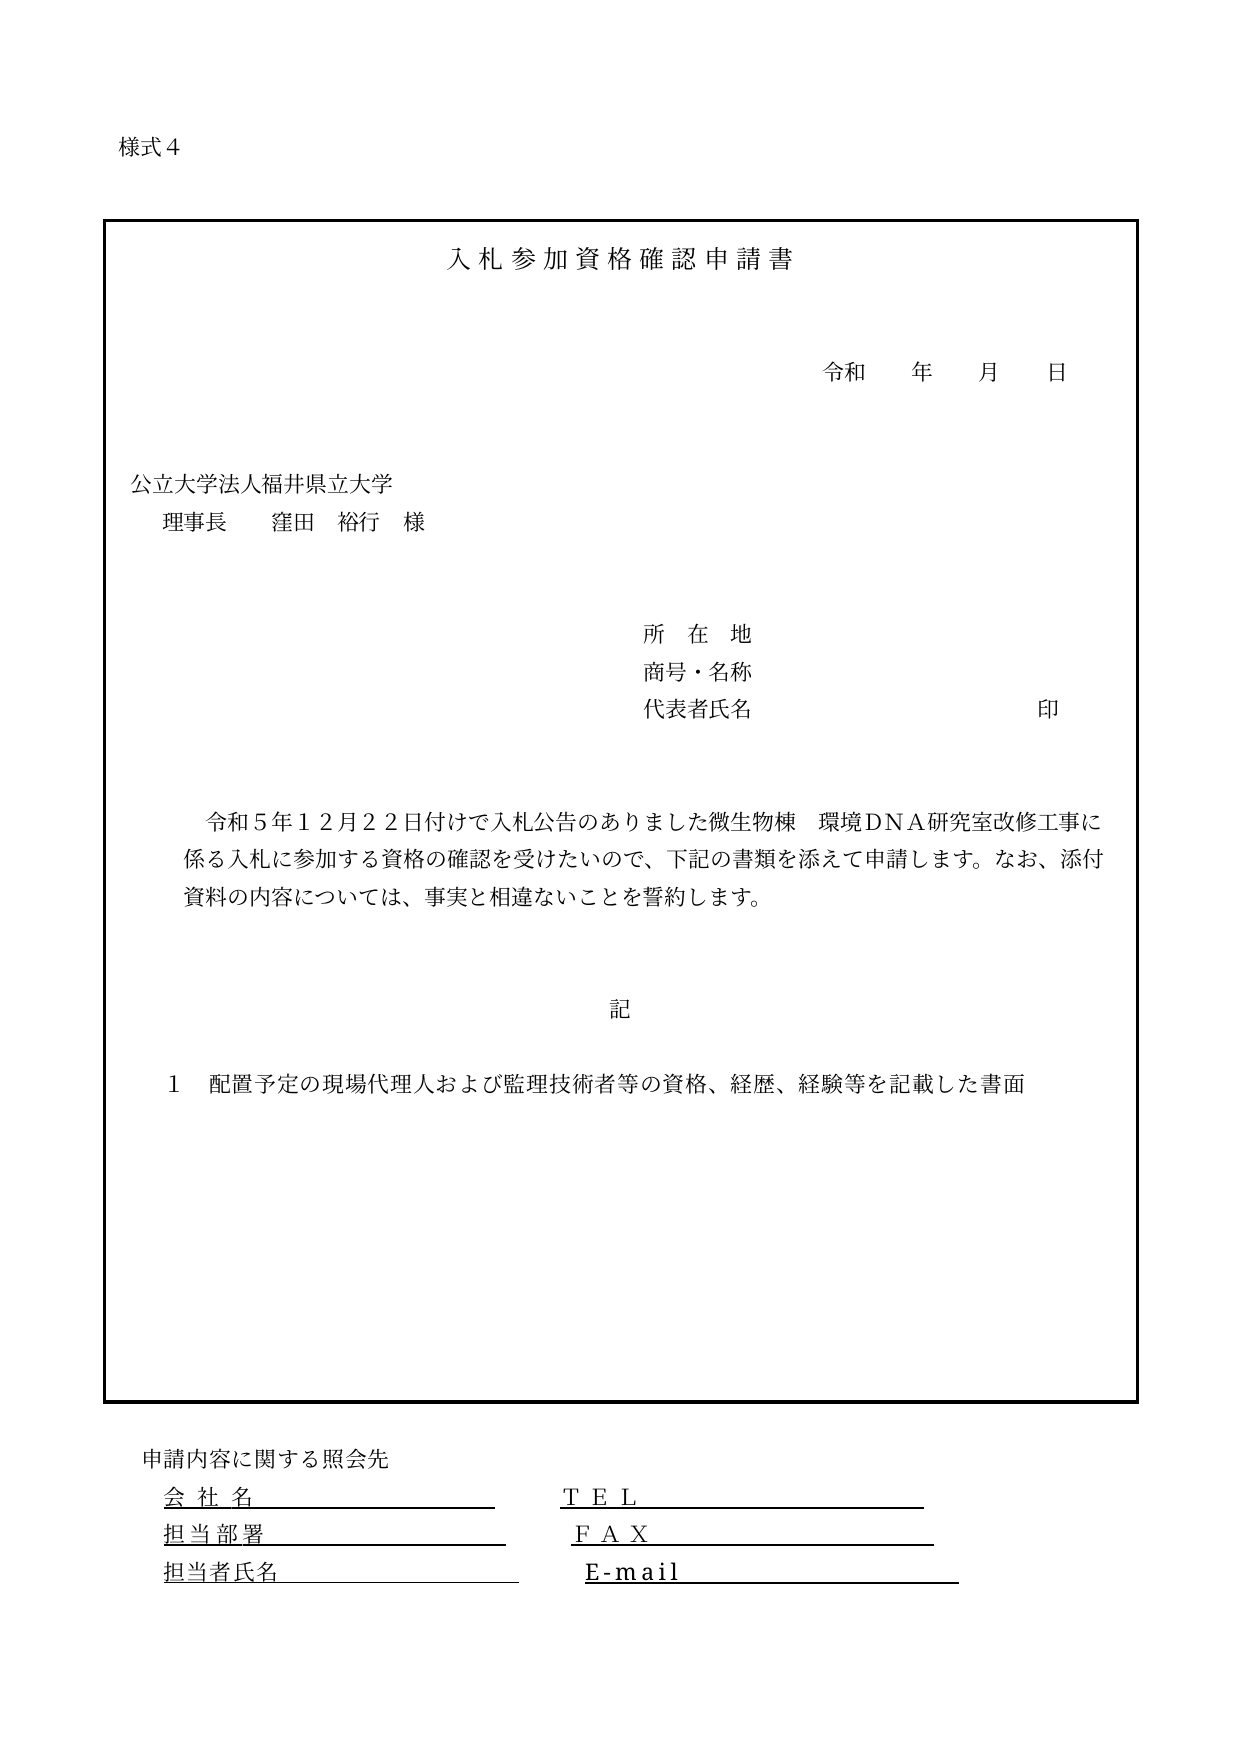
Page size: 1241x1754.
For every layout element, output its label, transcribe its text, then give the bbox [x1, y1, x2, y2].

text 申請内容に関する照会先 [118, 1439, 1122, 1477]
text 代表者氏名 印 [118, 689, 1122, 727]
text 記 [118, 989, 1122, 1027]
text 令和 年 月 日 [118, 352, 1122, 389]
text 公立大学法人福井県立大学 [118, 464, 1122, 502]
text 理事長 窪田 裕行 様 [118, 502, 1122, 539]
text １ 配置予定の現場代理人および監理技術者等の資格、経歴、経験等を記載した書面 [118, 1064, 1106, 1102]
text 様式４ [118, 127, 1122, 164]
text 担当部署 ＦＡＸ [118, 1514, 1122, 1552]
text 会社名 ＴＥＬ [118, 1477, 1122, 1514]
text 所 在 地 [118, 614, 1122, 652]
text 担当者氏名 E-mail [118, 1552, 1122, 1589]
text 令和５年１２月２２日付けで入札公告のありました微生物棟 環境ＤＮＡ研究室改修工事に係る入札に参加する資格の確認を受けたいので、下記の書類を添えて申請します。なお、添付資料の内容については、事実と相違ないことを誓約します。 [184, 802, 1106, 914]
text 入札参加資格確認申請書 [118, 239, 1122, 277]
text 商号・名称 [118, 652, 1122, 689]
